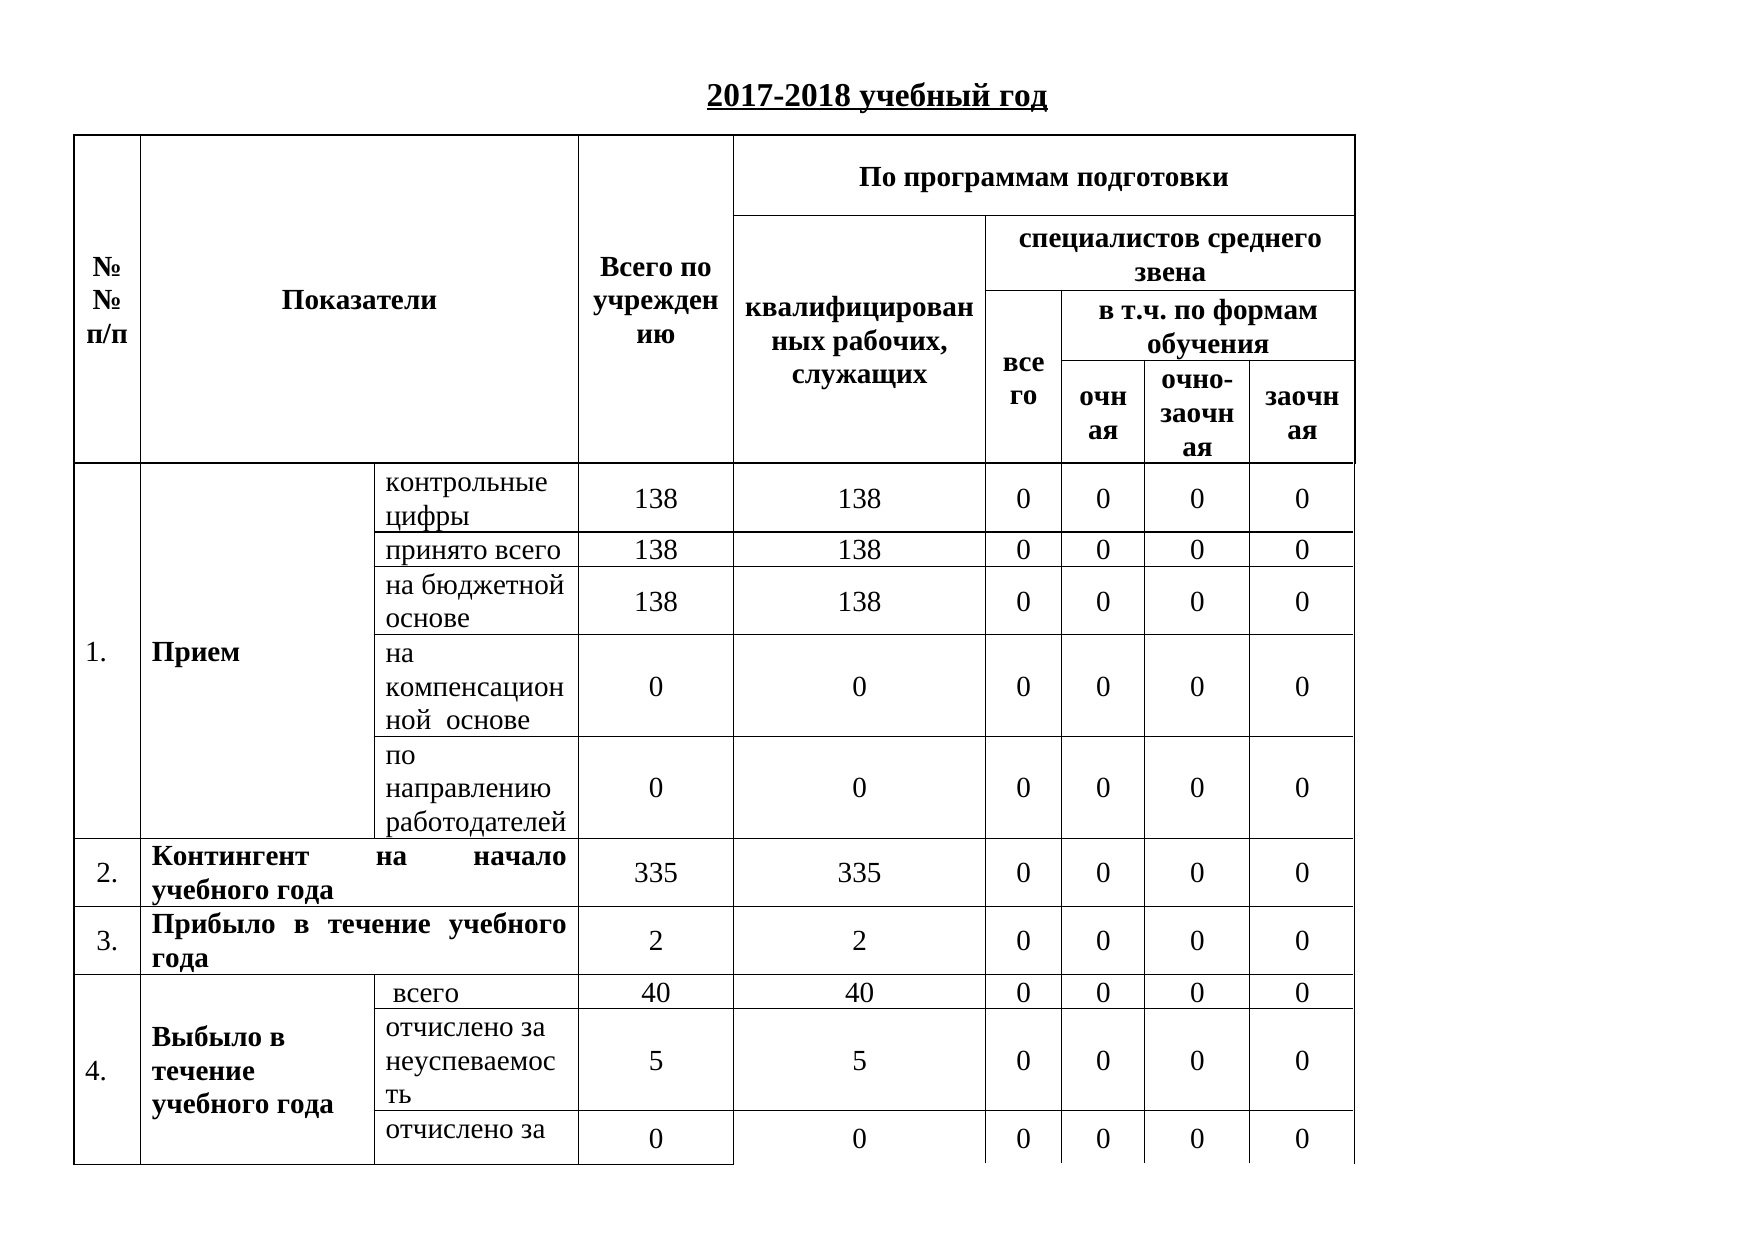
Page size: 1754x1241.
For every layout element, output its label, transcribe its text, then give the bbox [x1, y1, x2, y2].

table_header Показатели [141, 136, 578, 462]
table_cell 4. [75, 975, 140, 1164]
table_cell 0 [986, 464, 1061, 531]
table_cell отчислено за неуспеваемость [375, 1009, 578, 1110]
table_cell 138 [734, 567, 985, 634]
table_cell Контингент на начало учебного года [141, 839, 578, 906]
table_cell 0 [1250, 462, 1354, 531]
table_cell 0 [1250, 634, 1354, 736]
table_cell 0 [1062, 464, 1144, 531]
table_cell заочная [1250, 361, 1354, 462]
table_cell 0 [1062, 1009, 1144, 1110]
table_cell 0 [1062, 907, 1144, 974]
table_cell 0 [986, 567, 1061, 634]
table_cell 0 [986, 839, 1061, 906]
table_cell 0 [579, 1111, 733, 1164]
table_cell 0 [579, 635, 733, 736]
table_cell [375, 1111, 578, 1164]
table_cell 0 [1250, 1008, 1354, 1110]
table_cell 0 [1145, 635, 1249, 736]
table_cell Прибыло в течение учебного года [141, 907, 578, 974]
table_cell 0 [986, 635, 1061, 736]
table_cell по направлению работодателей [375, 737, 578, 837]
table_cell 0 [1145, 1111, 1250, 1164]
table_cell 0 [1250, 566, 1354, 634]
table_cell 0 [1062, 839, 1144, 906]
table_cell 0 [1062, 533, 1144, 566]
table_cell всего [986, 291, 1061, 462]
table_cell 335 [734, 839, 985, 906]
table_cell 40 [734, 975, 985, 1008]
table_cell 0 [986, 975, 1061, 1008]
table_cell очно-заочная [1145, 361, 1249, 462]
table_cell 138 [734, 533, 985, 566]
table_cell 2 [734, 907, 985, 974]
table_cell в т.ч. по формам обучения [1062, 291, 1354, 359]
table_cell контрольные цифры [375, 464, 578, 531]
table_cell 335 [579, 839, 733, 906]
table_cell 0 [1250, 531, 1354, 566]
text 2017-2018 учебный год [75, 75, 1679, 113]
table_cell принято всего [375, 533, 578, 566]
table_cell 0 [1062, 737, 1144, 837]
table_cell 1. [75, 464, 140, 837]
table_cell 5 [734, 1009, 985, 1110]
table_cell на компенсационной основе [375, 635, 578, 736]
table_header Всего по учреждению [579, 136, 733, 462]
table_cell 0 [986, 907, 1061, 974]
table_cell 0 [734, 1111, 986, 1164]
table_cell 0 [1145, 464, 1249, 531]
table_cell очная [1062, 361, 1144, 462]
table_header №№ п/п [75, 136, 140, 462]
table_cell 0 [1062, 567, 1144, 634]
table_cell 0 [1145, 533, 1249, 566]
table_cell 0 [1250, 974, 1354, 1008]
table_cell 0 [986, 533, 1061, 566]
table_cell 0 [986, 737, 1061, 837]
table_cell 0 [1145, 839, 1249, 906]
table_cell 0 [734, 737, 985, 837]
table_cell Прием [141, 464, 374, 837]
table_cell 0 [1145, 737, 1249, 837]
table_cell 138 [734, 464, 985, 531]
table_cell 2. [75, 839, 140, 906]
table_cell 0 [986, 1009, 1061, 1110]
table_cell 40 [579, 975, 733, 1008]
table_cell 0 [1062, 635, 1144, 736]
table_cell 0 [1145, 567, 1249, 634]
table_cell 0 [734, 635, 985, 736]
table_header По программам подготовки [734, 136, 1354, 215]
table_cell 2 [579, 907, 733, 974]
table_cell 138 [579, 533, 733, 566]
table_cell 0 [1145, 1009, 1249, 1110]
table_cell всего [375, 975, 578, 1008]
table_cell 0 [1145, 907, 1249, 974]
table_cell специалистов среднего звена [986, 216, 1354, 290]
table_cell 138 [579, 567, 733, 634]
table_cell 0 [1250, 1110, 1354, 1164]
table_cell 0 [1250, 906, 1354, 974]
table_cell квалифицированных рабочих, служащих [734, 216, 985, 462]
table_cell 0 [579, 737, 733, 837]
table_cell 5 [579, 1009, 733, 1110]
table_cell 0 [1145, 975, 1249, 1008]
table_cell 0 [1062, 975, 1144, 1008]
table_cell 0 [1250, 736, 1354, 837]
table_cell 0 [1250, 838, 1354, 906]
table_cell 3. [75, 907, 140, 974]
table_cell Выбыло в течение учебного года [141, 975, 374, 1164]
table_cell на бюджетной основе [375, 567, 578, 634]
table_cell 0 [1061, 1111, 1145, 1164]
table_cell 138 [579, 464, 733, 531]
table_cell 0 [986, 1111, 1061, 1164]
